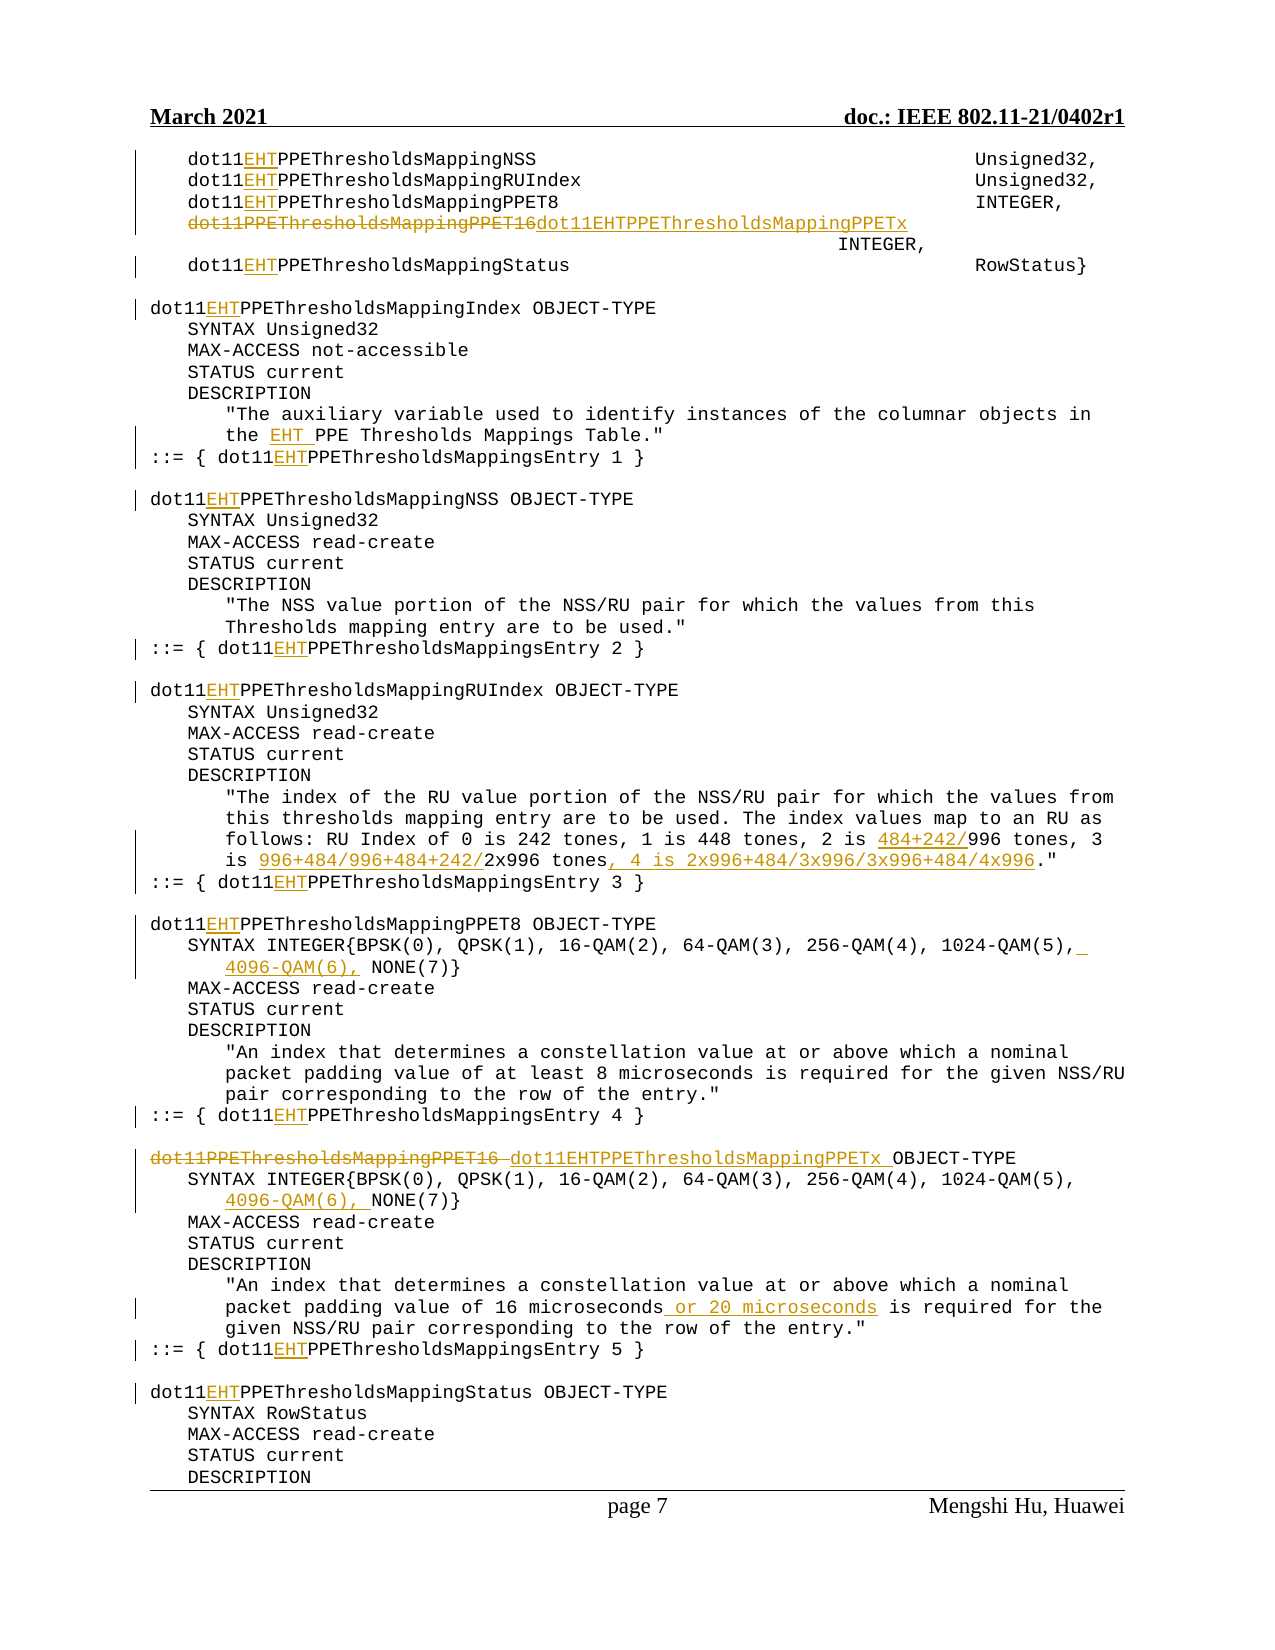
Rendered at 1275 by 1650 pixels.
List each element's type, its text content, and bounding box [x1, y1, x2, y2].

text dot11PPEThresholdsMappingStatus RowStatus} [150, 256, 1125, 277]
text MAX-ACCESS read-create [150, 532, 1125, 554]
text dot11PPEThresholdsMappingNSS OBJECT-TYPE [150, 490, 1125, 511]
text STATUS current [150, 1000, 1125, 1021]
text "The NSS value portion of the NSS/RU pair for which the values from this Thresholds mapping entry are to be used." [150, 596, 1125, 639]
text dot11PPEThresholdsMappingStatus OBJECT-TYPE [150, 1382, 1125, 1404]
text MAX-ACCESS read-create [150, 724, 1125, 745]
text dot11PPEThresholdsMappingNSS Unsigned32, [150, 150, 1125, 171]
text ::= { dot11PPEThresholdsMappingsEntry 2 } [150, 639, 1125, 660]
text STATUS current [150, 1446, 1125, 1467]
text INTEGER, [150, 214, 1125, 256]
text SYNTAX Unsigned32 [150, 702, 1125, 724]
text MAX-ACCESS not-accessible [150, 341, 1125, 362]
text dot11PPEThresholdsMappingRUIndex OBJECT-TYPE [150, 681, 1125, 702]
text MAX-ACCESS read-create [150, 1425, 1125, 1446]
text "The index of the RU value portion of the NSS/RU pair for which the values from this thresholds mapping entry are to be used. The index values map to an RU as follows: RU Index of 0 is 242 tones, 1 is 448 tones, 2 is 996 tones, 3 is 2x996 tones." [150, 787, 1125, 872]
text SYNTAX RowStatus [150, 1404, 1125, 1425]
text DESCRIPTION [150, 766, 1125, 787]
text DESCRIPTION [150, 1021, 1125, 1042]
text SYNTAX INTEGER{BPSK(0), QPSK(1), 16-QAM(2), 64-QAM(3), 256-QAM(4), 1024-QAM(5), NONE(7)} [150, 1170, 1125, 1212]
text ::= { dot11PPEThresholdsMappingsEntry 3 } [150, 872, 1125, 894]
text dot11PPEThresholdsMappingPPET8 OBJECT-TYPE [150, 915, 1125, 936]
text ::= { dot11PPEThresholdsMappingsEntry 5 } [150, 1340, 1125, 1361]
text STATUS current [150, 1234, 1125, 1255]
text STATUS current [150, 745, 1125, 766]
text SYNTAX Unsigned32 [150, 511, 1125, 532]
text SYNTAX Unsigned32 [150, 320, 1125, 341]
text dot11PPEThresholdsMappingIndex OBJECT-TYPE [150, 299, 1125, 320]
text "An index that determines a constellation value at or above which a nominal packet padding value of at least 8 microseconds is required for the given NSS/RU pair corresponding to the row of the entry." [150, 1042, 1125, 1106]
text "The auxiliary variable used to identify instances of the columnar objects in the PPE Thresholds Mappings Table." [150, 405, 1125, 447]
text dot11PPEThresholdsMappingPPET8 INTEGER, [150, 192, 1125, 214]
text OBJECT-TYPE [150, 1149, 1125, 1170]
text STATUS current [150, 554, 1125, 575]
text ::= { dot11PPEThresholdsMappingsEntry 1 } [150, 447, 1125, 469]
text DESCRIPTION [150, 575, 1125, 596]
text SYNTAX INTEGER{BPSK(0), QPSK(1), 16-QAM(2), 64-QAM(3), 256-QAM(4), 1024-QAM(5), NONE(7)} [150, 936, 1125, 979]
text DESCRIPTION [150, 1255, 1125, 1276]
text DESCRIPTION [150, 1467, 1125, 1489]
text MAX-ACCESS read-create [150, 979, 1125, 1000]
text "An index that determines a constellation value at or above which a nominal packet padding value of 16 microseconds is required for the given NSS/RU pair corresponding to the row of the entry." [150, 1276, 1125, 1340]
text MAX-ACCESS read-create [150, 1212, 1125, 1234]
text DESCRIPTION [150, 384, 1125, 405]
text STATUS current [150, 362, 1125, 384]
text ::= { dot11PPEThresholdsMappingsEntry 4 } [150, 1106, 1125, 1127]
text dot11PPEThresholdsMappingRUIndex Unsigned32, [150, 171, 1125, 192]
